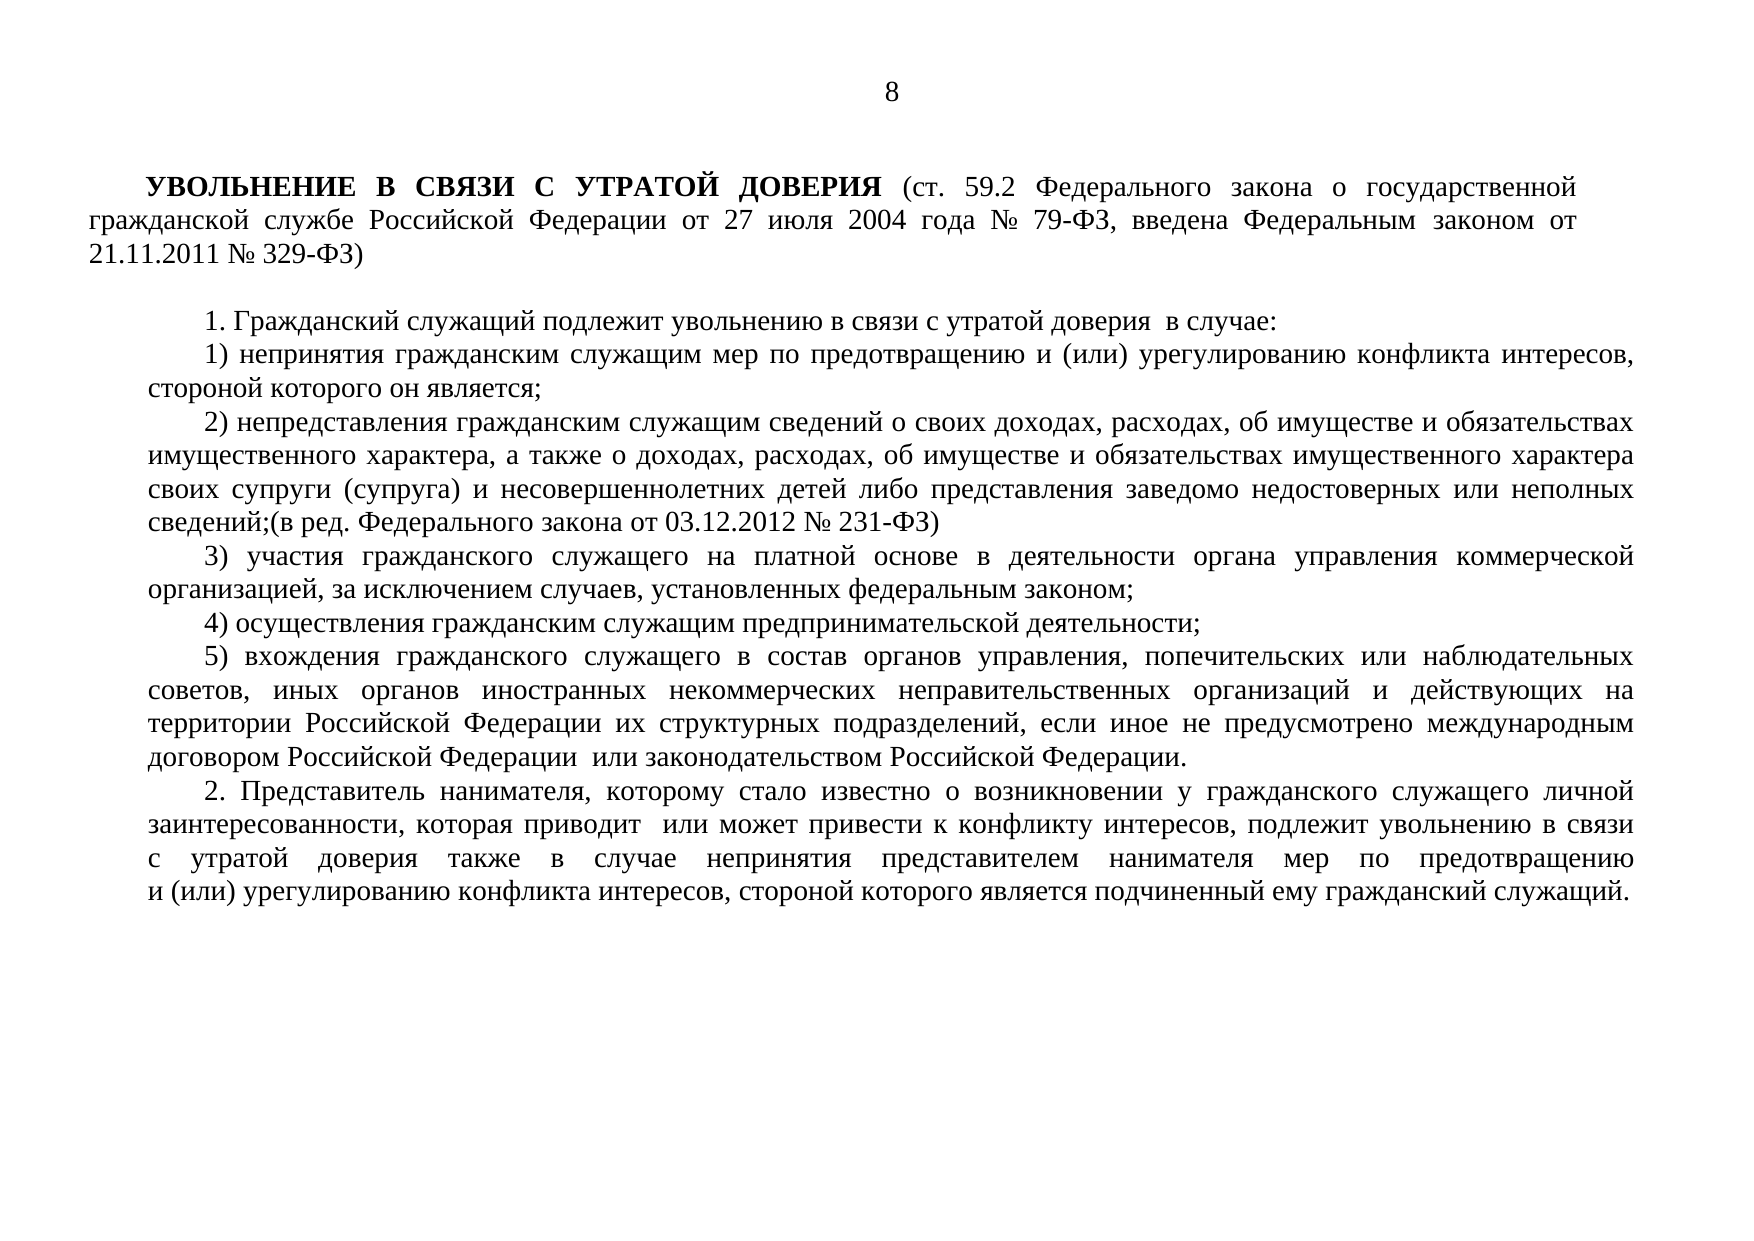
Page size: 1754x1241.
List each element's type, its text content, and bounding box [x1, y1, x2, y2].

text 2. Представитель нанимателя, которому стало известно о возникновении у гражданского служащего личной заинтересованности, которая приводит или может привести к конфликту интересов, подлежит увольнению в связи с утратой доверия также в случае непринятия представителем нанимателя мер по предотвращению и (или) урегулированию конфликта интересов, стороной которого является подчиненный ему гражданский служащий. [148, 773, 1636, 907]
text 1. Гражданский служащий подлежит увольнению в связи с утратой доверия в случае: [148, 303, 1636, 337]
text 5) вхождения гражданского служащего в состав органов управления, попечительских или наблюдательных советов, иных органов иностранных некоммерческих неправительственных организаций и действующих на территории Российской Федерации их структурных подразделений, если иное не предусмотрено международным договором Российской Федерации или законодательством Российской Федерации. [148, 638, 1636, 773]
text 2) непредставления гражданским служащим сведений о своих доходах, расходах, об имуществе и обязательствах имущественного характера, а также о доходах, расходах, об имуществе и обязательствах имущественного характера своих супруги (супруга) и несовершеннолетних детей либо представления заведомо недостоверных или неполных сведений;(в ред. Федерального закона от 03.12.2012 № 231-ФЗ) [148, 404, 1636, 538]
text 4) осуществления гражданским служащим предпринимательской деятельности; [148, 605, 1636, 638]
text 1) непринятия гражданским служащим мер по предотвращению и (или) урегулированию конфликта интересов, стороной которого он является; [148, 337, 1636, 404]
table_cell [89, 135, 1577, 269]
text 3) участия гражданского служащего на платной основе в деятельности органа управления коммерческой организацией, за исключением случаев, установленных федеральным законом; [148, 538, 1636, 605]
